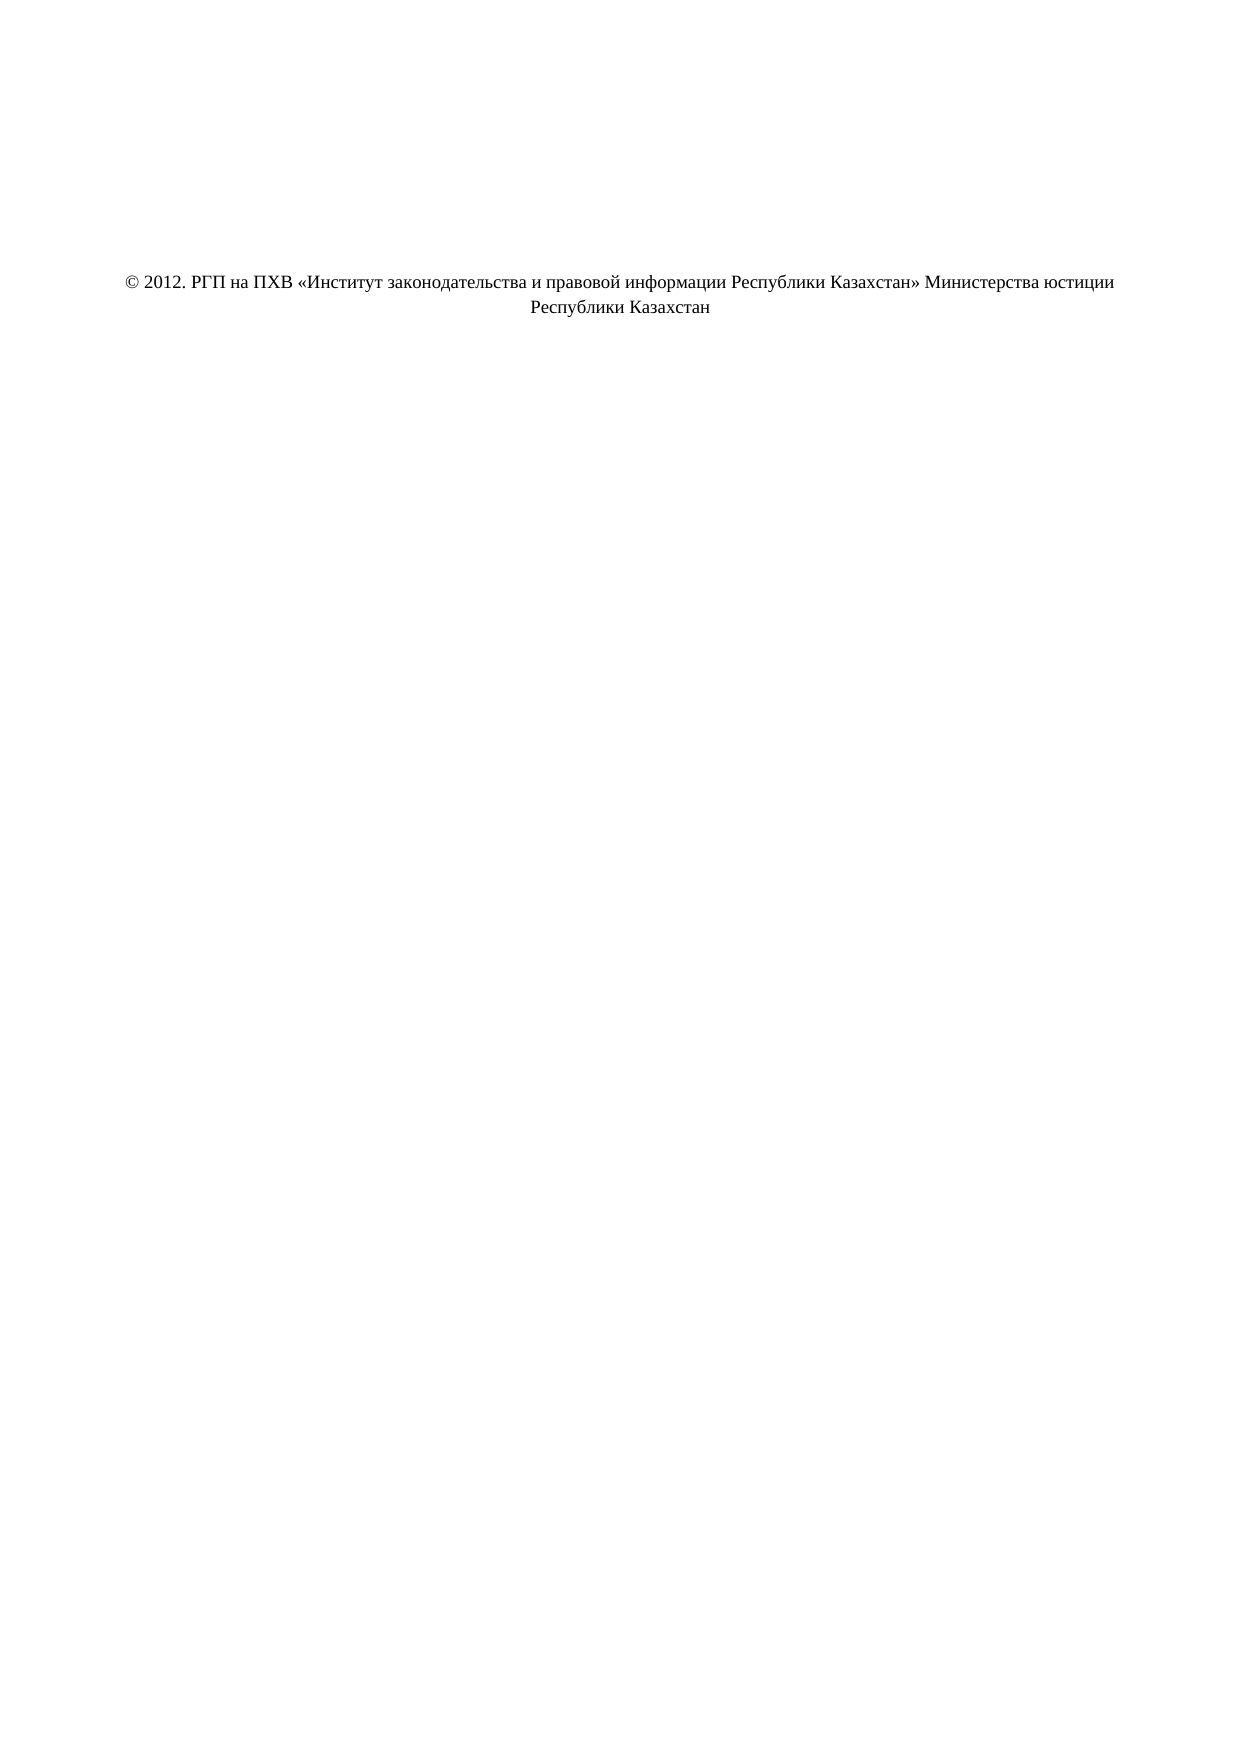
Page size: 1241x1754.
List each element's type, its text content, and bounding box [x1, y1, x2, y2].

text © 2012. РГП на ПХВ «Институт законодательства и правовой информации Республики Казахстан» Министерства юстиции Республики Казахстан [112, 271, 1128, 317]
